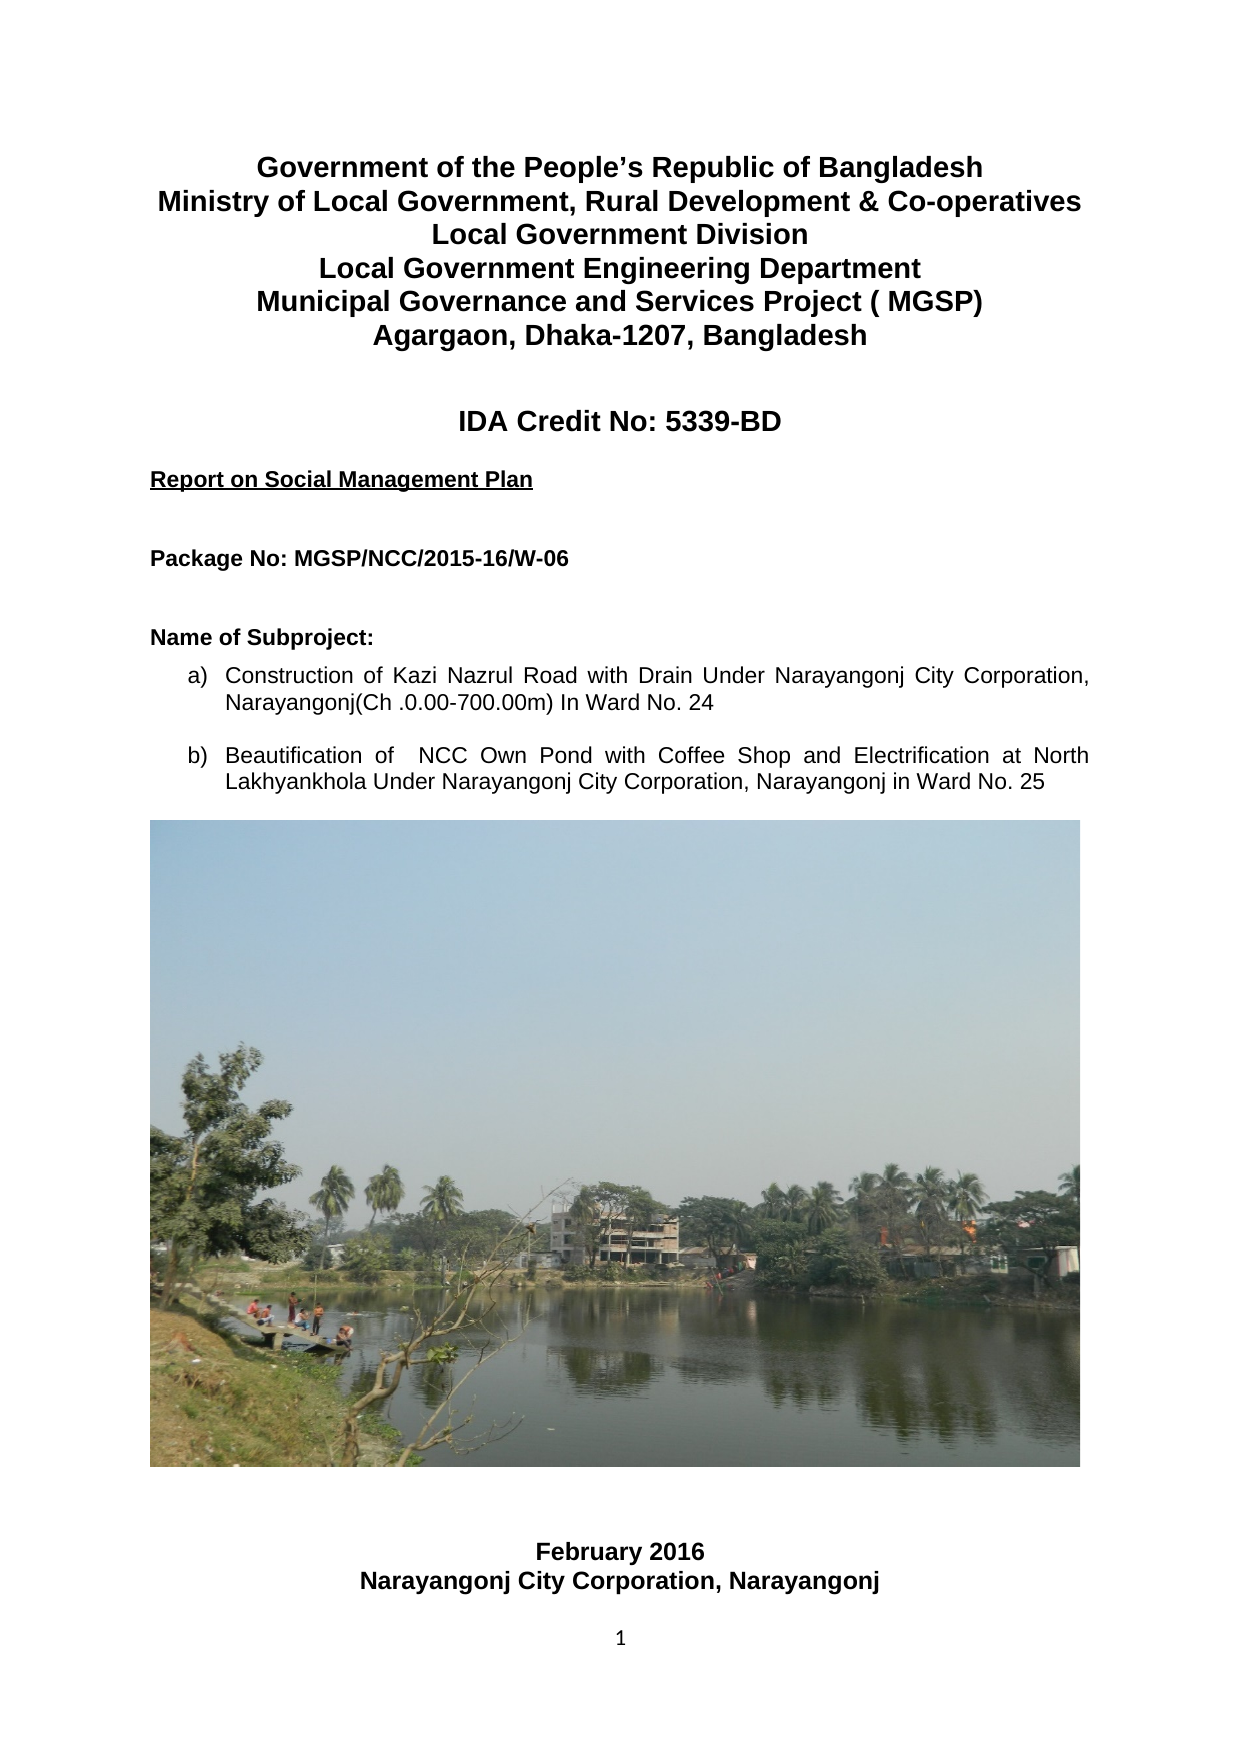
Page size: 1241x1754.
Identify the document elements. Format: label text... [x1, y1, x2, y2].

text Report on Social Management Plan [150, 466, 1090, 492]
list Beautification of NCC Own Pond with Coffee Shop and Electrification at North Lakhyankhola Under Narayangonj City Corporation, Narayangonj in Ward No. 25 [187, 742, 1090, 794]
picture [150, 820, 1081, 1467]
text Narayangonj City Corporation, Narayangonj [150, 1566, 1090, 1595]
text Package No: MGSP/NCC/2015-16/W-06 [150, 544, 1090, 571]
text IDA Credit No: 5339-BD [150, 404, 1090, 437]
text Name of Subproject: [150, 624, 1090, 650]
text February 2016 [150, 1537, 1090, 1566]
text Government of the People’s Republic of Bangladesh Ministry of Local Government, Rural Development & Co-operatives Local Government Division Local Government Engineering Department Municipal Governance and Services Project ( MGSP) Agargaon, Dhaka-1207, Bangladesh [150, 150, 1090, 351]
list Construction of Kazi Nazrul Road with Drain Under Narayangonj City Corporation, Narayangonj(Ch .0.00-700.00m) In Ward No. 24 [187, 662, 1090, 715]
